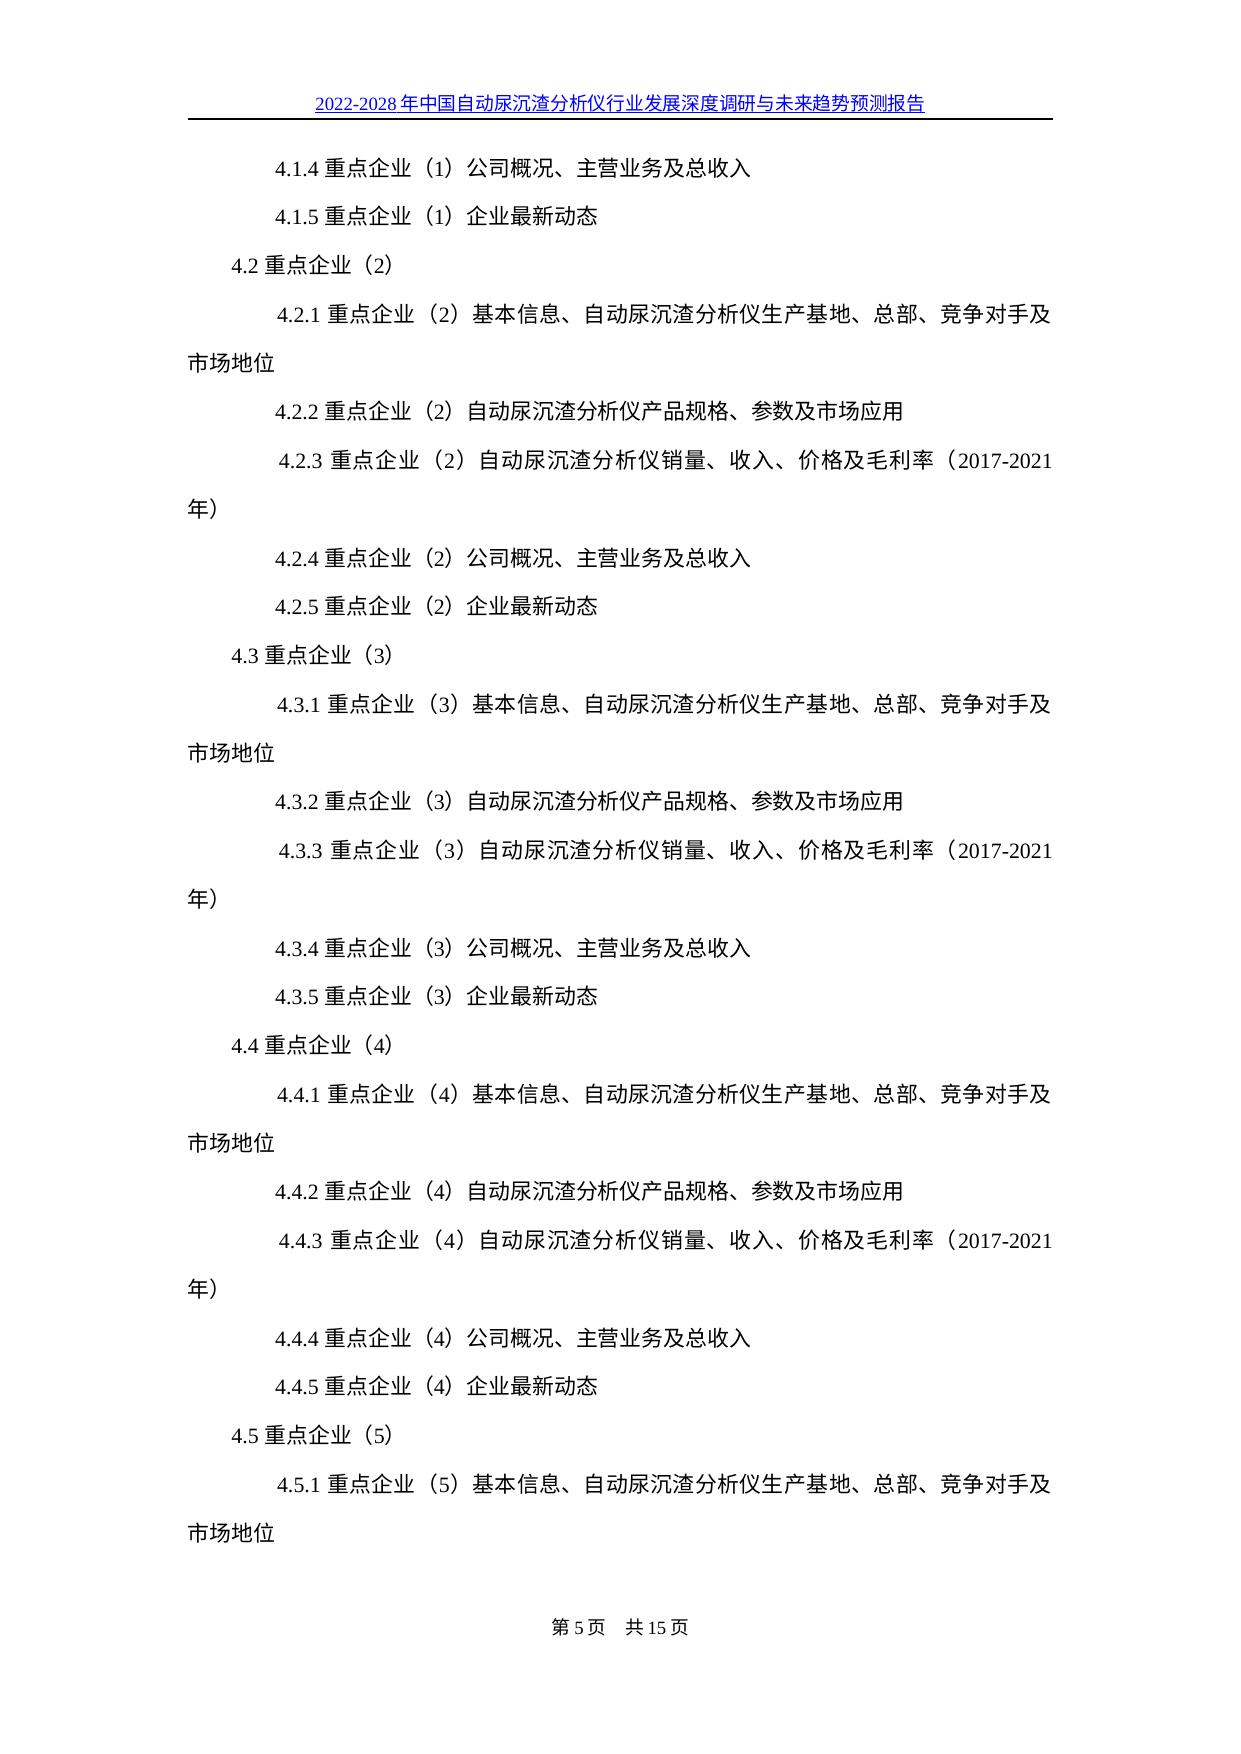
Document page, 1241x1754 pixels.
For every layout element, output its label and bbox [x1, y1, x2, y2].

text [187, 150, 1053, 1548]
